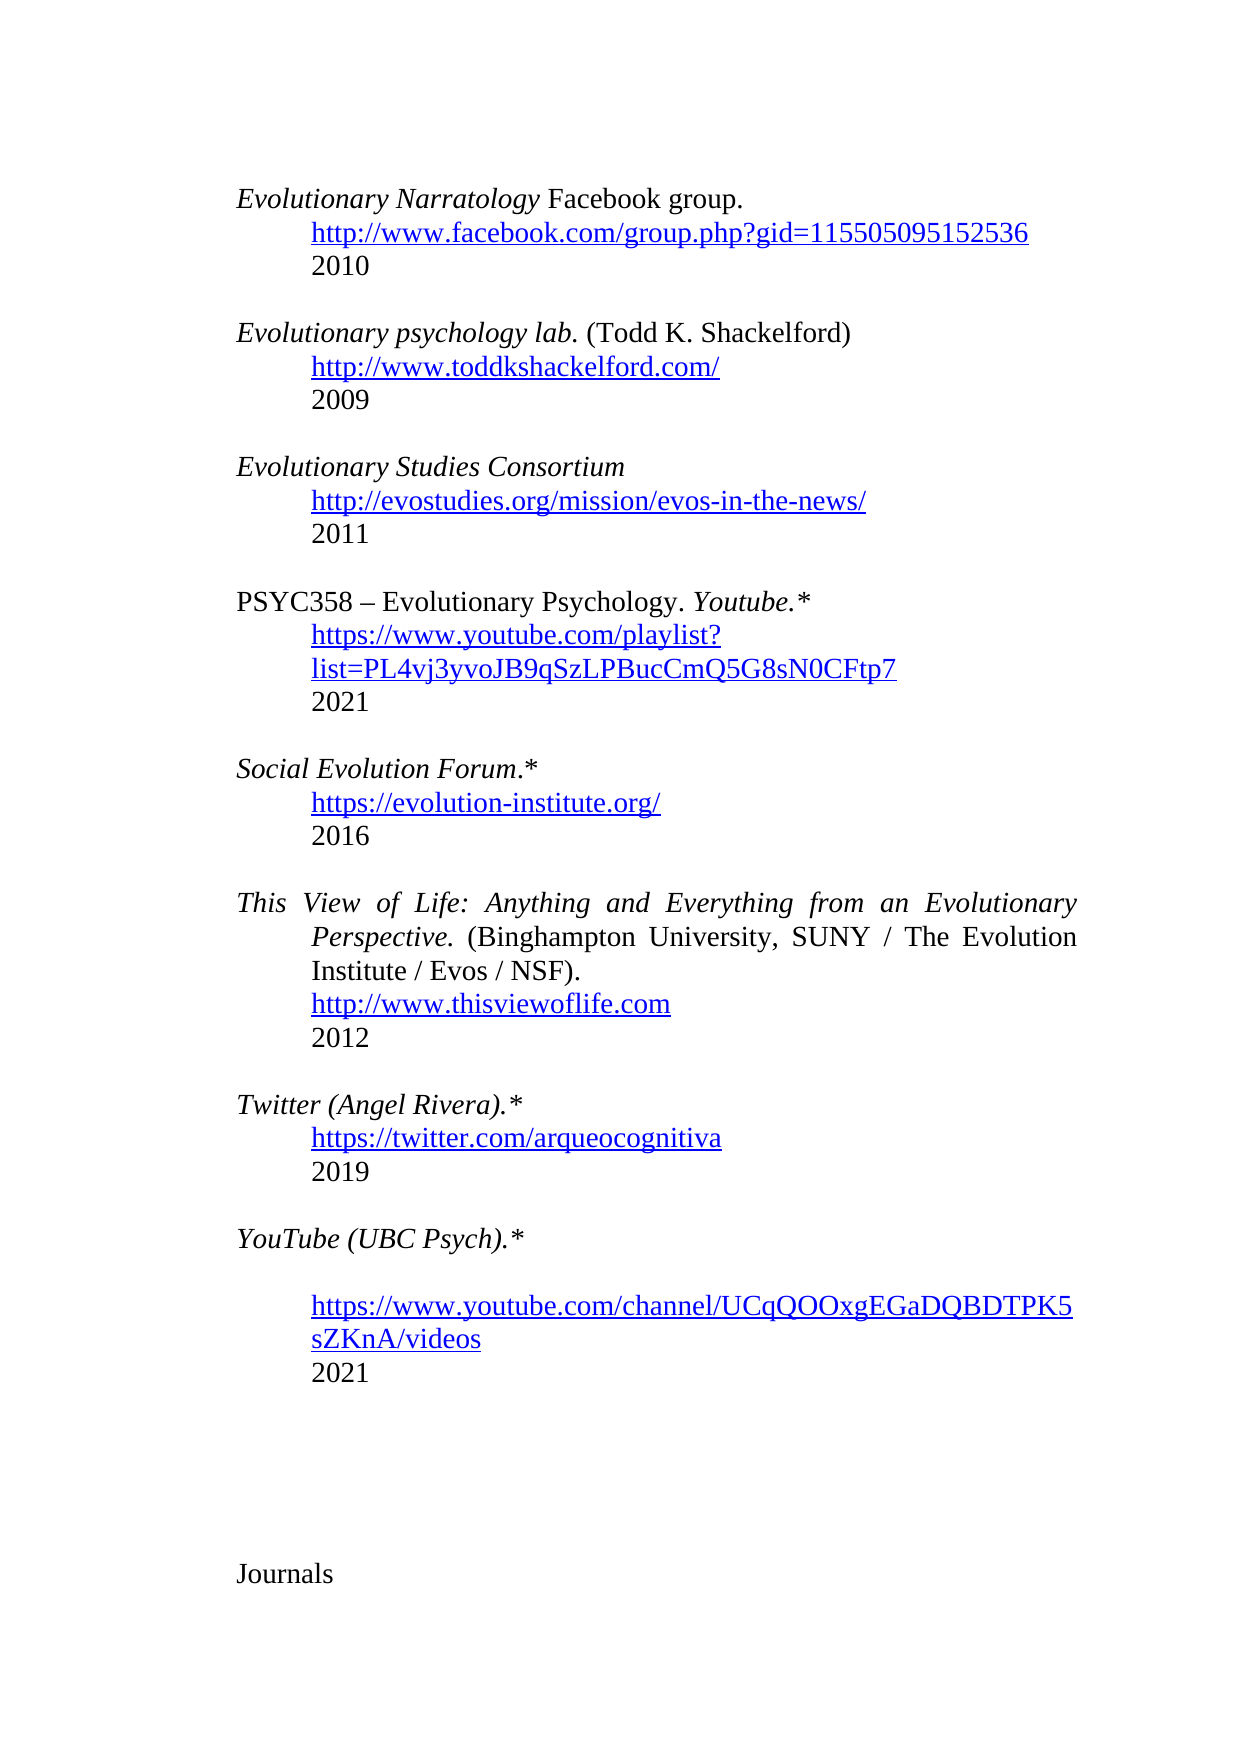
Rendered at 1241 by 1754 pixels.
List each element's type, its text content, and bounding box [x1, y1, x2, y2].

text http://www.toddkshackelford.com/ [236, 349, 1078, 382]
text 2021 [236, 1355, 1078, 1389]
text https://twitter.com/arqueocognitiva [236, 1120, 1078, 1154]
text 2019 [236, 1154, 1078, 1187]
text Journals [236, 1556, 1078, 1590]
text Evolutionary Studies Consortium [236, 449, 1078, 483]
text Twitter (Angel Rivera).* [236, 1087, 1078, 1120]
text PSYC358 – Evolutionary Psychology. Youtube.* [236, 584, 1078, 617]
text Social Evolution Forum.* [236, 751, 1078, 785]
text https://evolution-institute.org/ [236, 785, 1078, 818]
text 2011 [236, 517, 1078, 550]
text http://www.thisviewoflife.com [236, 986, 1078, 1020]
text https://www.youtube.com/channel/UCqQOOxgEGaDQBDTPK5sZKnA/videos [236, 1254, 1078, 1355]
text 2010 [236, 248, 1078, 282]
text 2016 [236, 818, 1078, 852]
text 2009 [236, 382, 1078, 416]
text http://evostudies.org/mission/evos-in-the-news/ [236, 483, 1078, 517]
text 2012 [236, 1020, 1078, 1053]
text YouTube (UBC Psych).* [236, 1221, 1078, 1254]
text This View of Life: Anything and Everything from an Evolutionary Perspective. (Binghampton University, SUNY / The Evolution Institute / Evos / NSF). [236, 886, 1078, 986]
text 2021 [236, 684, 1078, 718]
text https://www.youtube.com/playlist?list=PL4vj3yvoJB9qSzLPBucCmQ5G8sN0CFtp7 [236, 617, 1078, 684]
text http://www.facebook.com/group.php?gid=115505095152536 [236, 215, 1078, 248]
text Evolutionary psychology lab. (Todd K. Shackelford) [236, 315, 1078, 349]
text Evolutionary Narratology Facebook group. [236, 181, 1078, 215]
